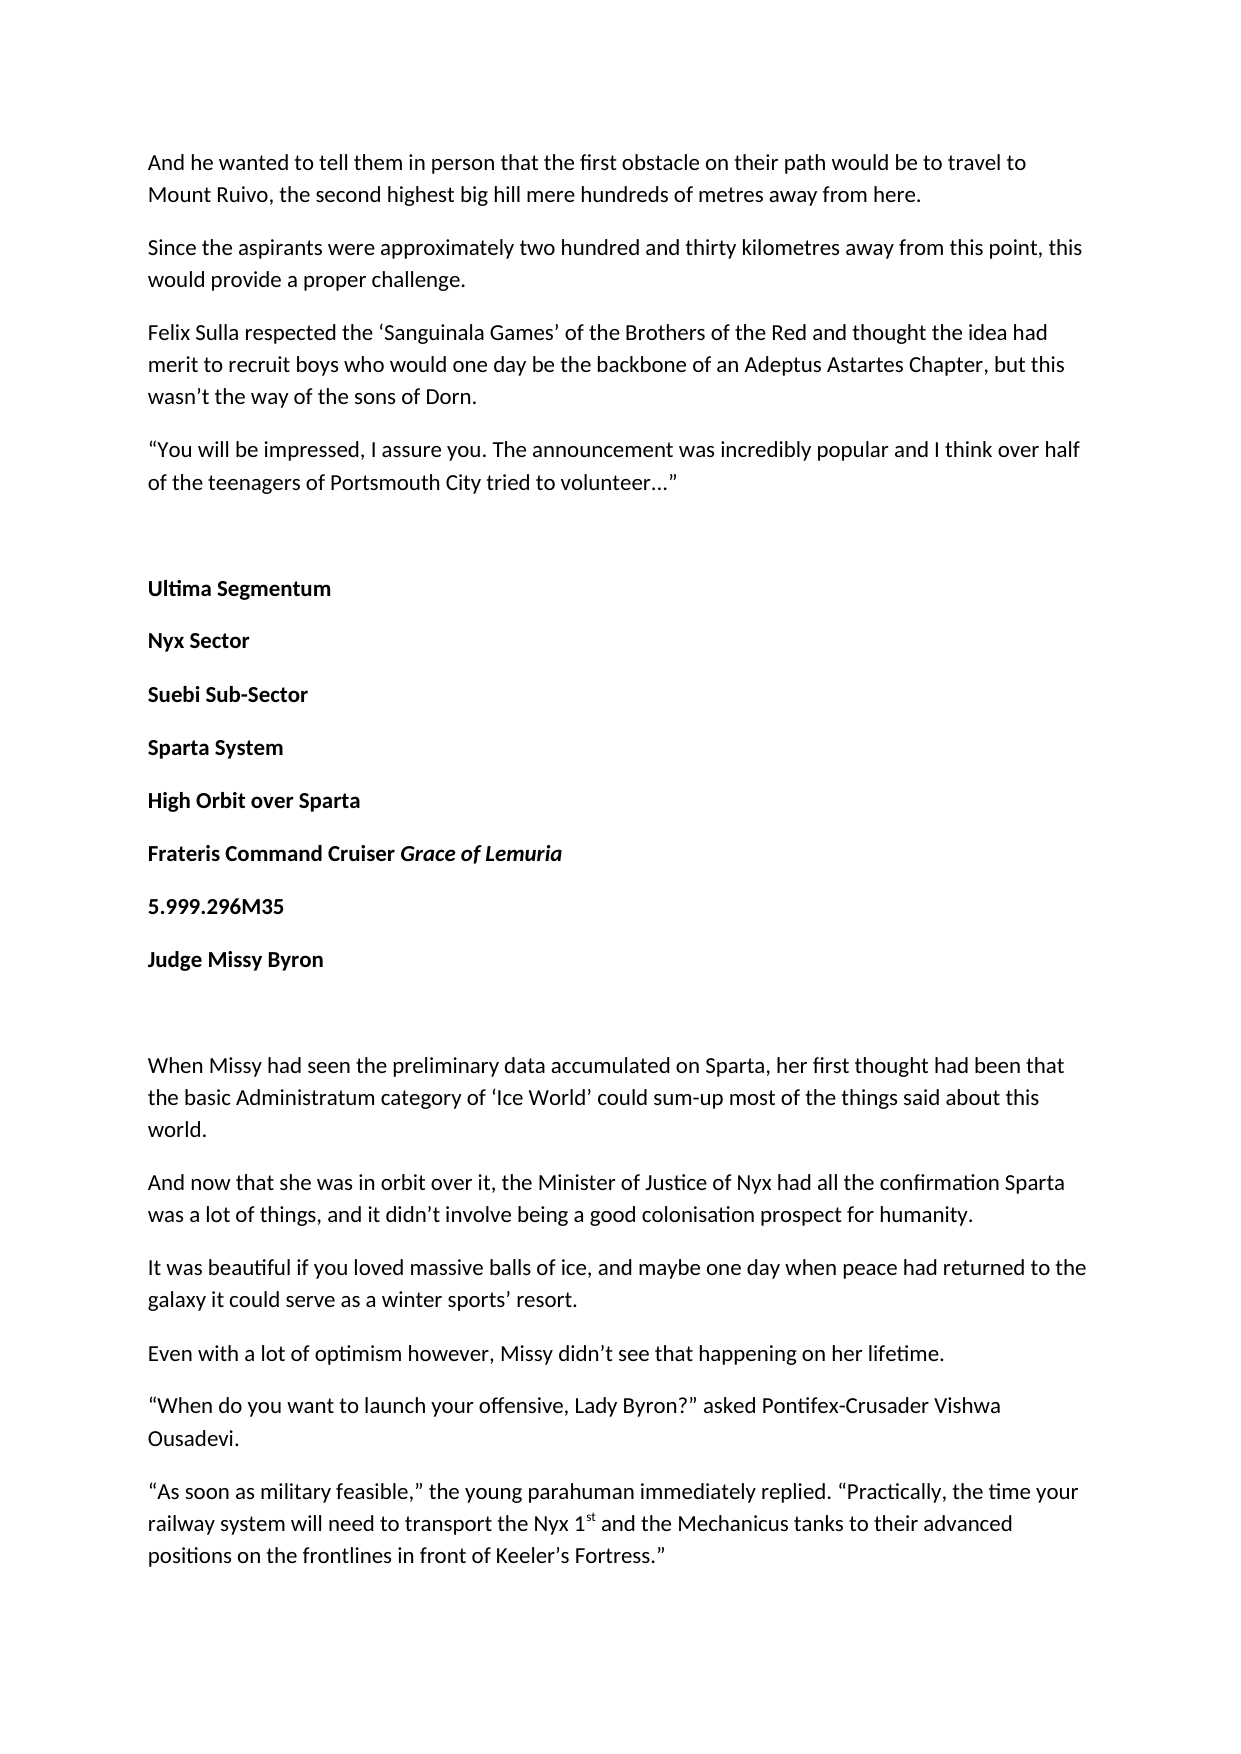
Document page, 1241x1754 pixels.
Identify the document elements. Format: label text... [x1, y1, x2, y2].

text Nyx Sector [148, 627, 1093, 655]
text Judge Missy Byron [148, 945, 1093, 973]
text It was beautiful if you loved massive balls of ice, and maybe one day when peace had returned to the galaxy it could serve as a winter sports’ resort. [148, 1253, 1093, 1314]
text Frateris Command Cruiser Grace of Lemuria [148, 839, 1093, 867]
text Felix Sulla respected the ‘Sanguinala Games’ of the Brothers of the Red and thought the idea had merit to recruit boys who would one day be the backbone of an Adeptus Astartes Chapter, but this wasn’t the way of the sons of Dorn. [148, 318, 1093, 410]
text “When do you want to launch your offensive, Lady Byron?” asked Pontifex-Crusader Vishwa Ousadevi. [148, 1392, 1093, 1452]
text “You will be impressed, I assure you. The announcement was incredibly popular and I think over half of the teenagers of Portsmouth City tried to volunteer...” [148, 435, 1093, 496]
text Sparta System [148, 733, 1093, 761]
text Since the aspirants were approximately two hundred and thirty kilometres away from this point, this would provide a proper challenge. [148, 233, 1093, 293]
text Ultima Segmentum [148, 574, 1093, 602]
text 5.999.296M35 [148, 892, 1093, 920]
text Suebi Sub-Sector [148, 680, 1093, 708]
text When Missy had seen the preliminary data accumulated on Sparta, her first thought had been that the basic Administratum category of ‘Ice World’ could sum-up most of the things said about this world. [148, 1051, 1093, 1143]
text Even with a lot of optimism however, Missy didn’t see that happening on her lifetime. [148, 1339, 1093, 1367]
text And now that she was in orbit over it, the Minister of Justice of Nyx had all the confirmation Sparta was a lot of things, and it didn’t involve being a good colonisation prospect for humanity. [148, 1168, 1093, 1228]
text And he wanted to tell them in person that the first obstacle on their path would be to travel to Mount Ruivo, the second highest big hill mere hundreds of metres away from here. [148, 148, 1093, 208]
text High Orbit over Sparta [148, 786, 1093, 814]
text “As soon as military feasible,” the young parahuman immediately replied. “Practically, the time your railway system will need to transport the Nyx 1st and the Mechanicus tanks to their advanced positions on the frontlines in front of Keeler’s Fortress.” [148, 1477, 1093, 1569]
